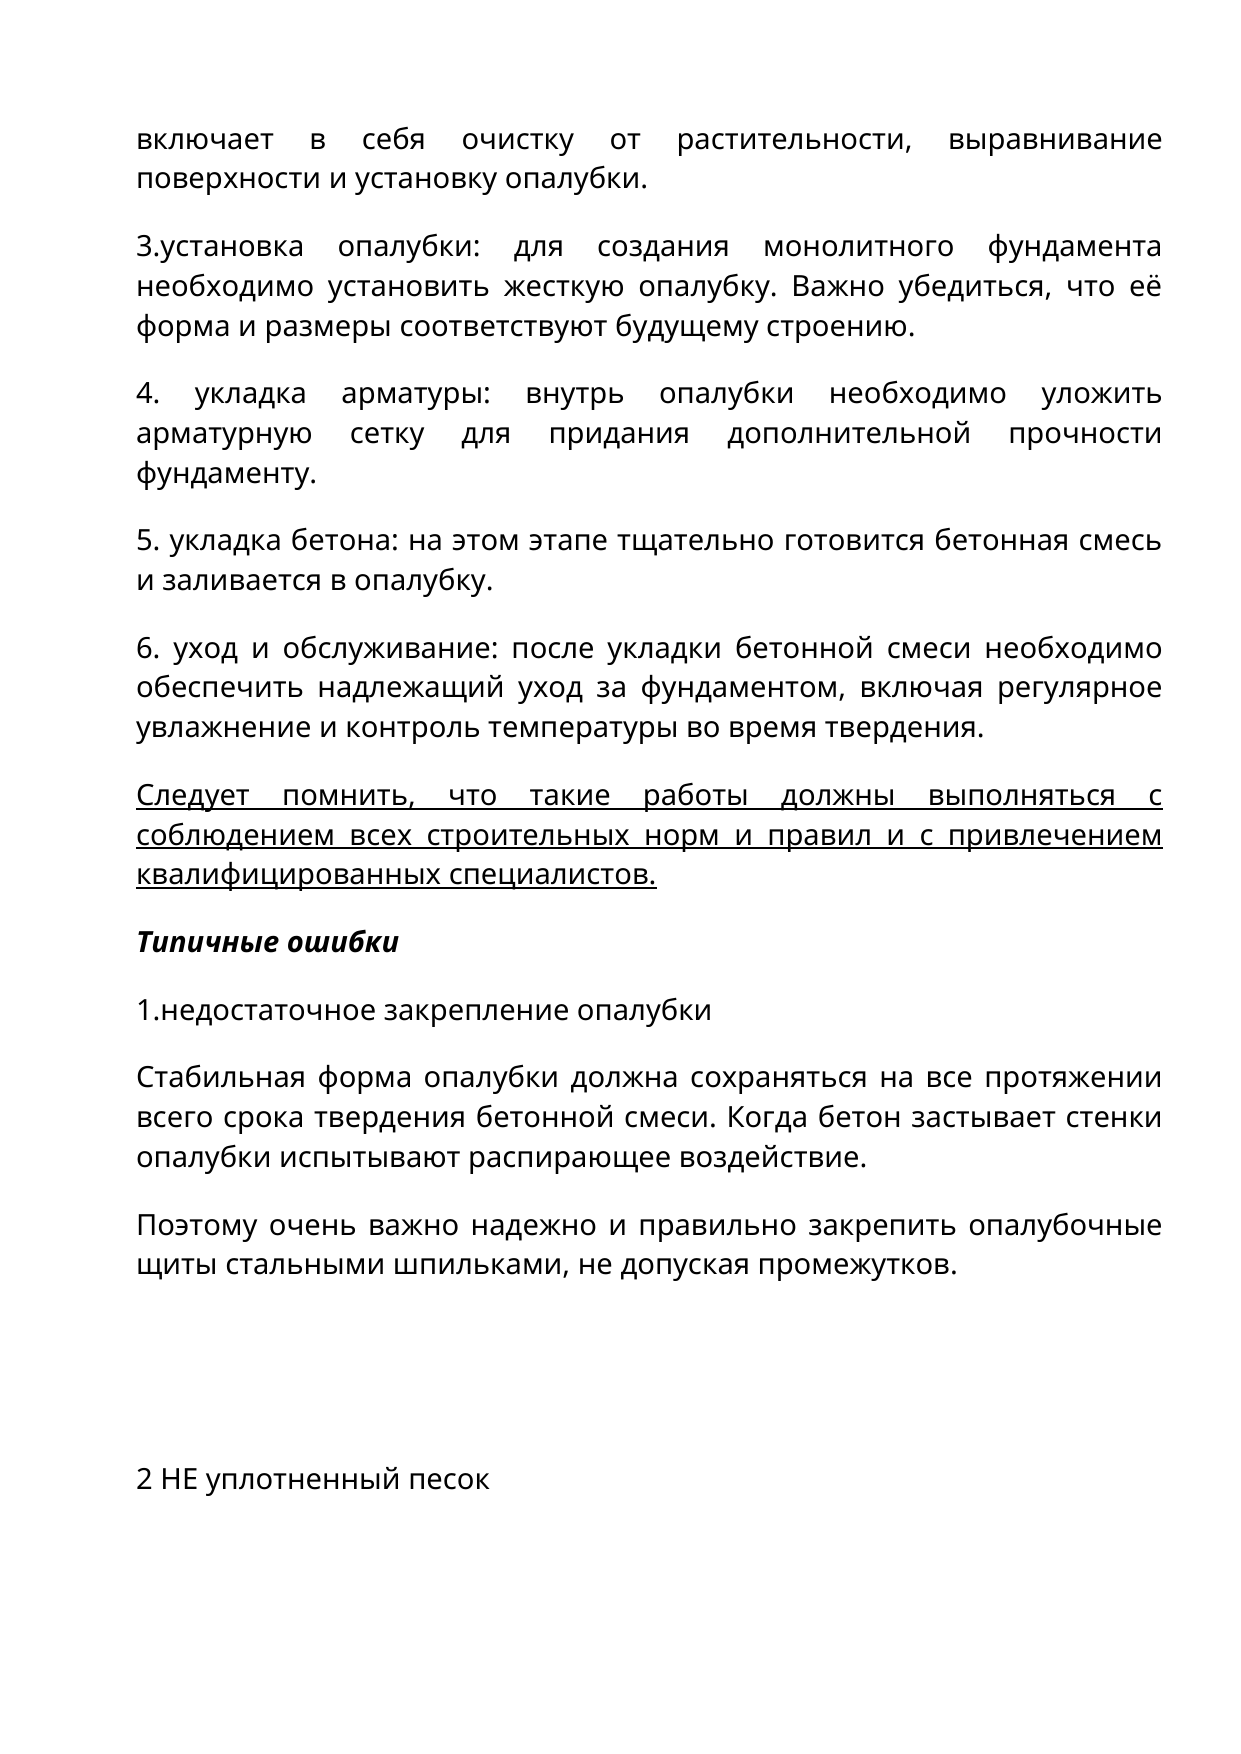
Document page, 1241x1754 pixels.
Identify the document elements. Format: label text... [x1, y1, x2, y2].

text Следует помнить, что такие работы должны выполняться с соблюдением всех строительных норм и правил и с привлечением квалифицированных специалистов. [136, 774, 1163, 808]
text 5. укладка бетона: на этом этапе тщательно готовится бетонная смесь и заливается в опалубку. [136, 520, 1163, 599]
text 2 НЕ уплотненный песок [136, 1458, 1163, 1498]
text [136, 118, 1163, 197]
text 6. уход и обслуживание: после укладки бетонной смеси необходимо обеспечить надлежащий уход за фундаментом, включая регулярное увлажнение и контроль температуры во время твердения. [136, 627, 1163, 746]
text Поэтому очень важно надежно и правильно закрепить опалубочные щиты стальными шпильками, не допуская промежутков. [136, 1204, 1163, 1283]
text Следует помнить, что такие работы должны выполняться с соблюдением всех строительных норм и правил и с привлечением квалифицированных специалистов. [136, 810, 1163, 847]
text 4. укладка арматуры: внутрь опалубки необходимо уложить арматурную сетку для придания дополнительной прочности фундаменту. [136, 373, 1163, 492]
text 1.недостаточное закрепление опалубки [136, 989, 1163, 1029]
text Следует помнить, что такие работы должны выполняться с соблюдением всех строительных норм и правил и с привлечением квалифицированных специалистов. [136, 849, 1163, 893]
text 3.установка опалубки: для создания монолитного фундамента необходимо установить жесткую опалубку. Важно убедиться, что её форма и размеры соответствуют будущему строению. [136, 226, 1163, 344]
text Стабильная форма опалубки должна сохраняться на все протяжении всего срока твердения бетонной смеси. Когда бетон застывает стенки опалубки испытывают распирающее воздействие. [136, 1057, 1163, 1176]
text Типичные ошибки [136, 921, 1163, 961]
